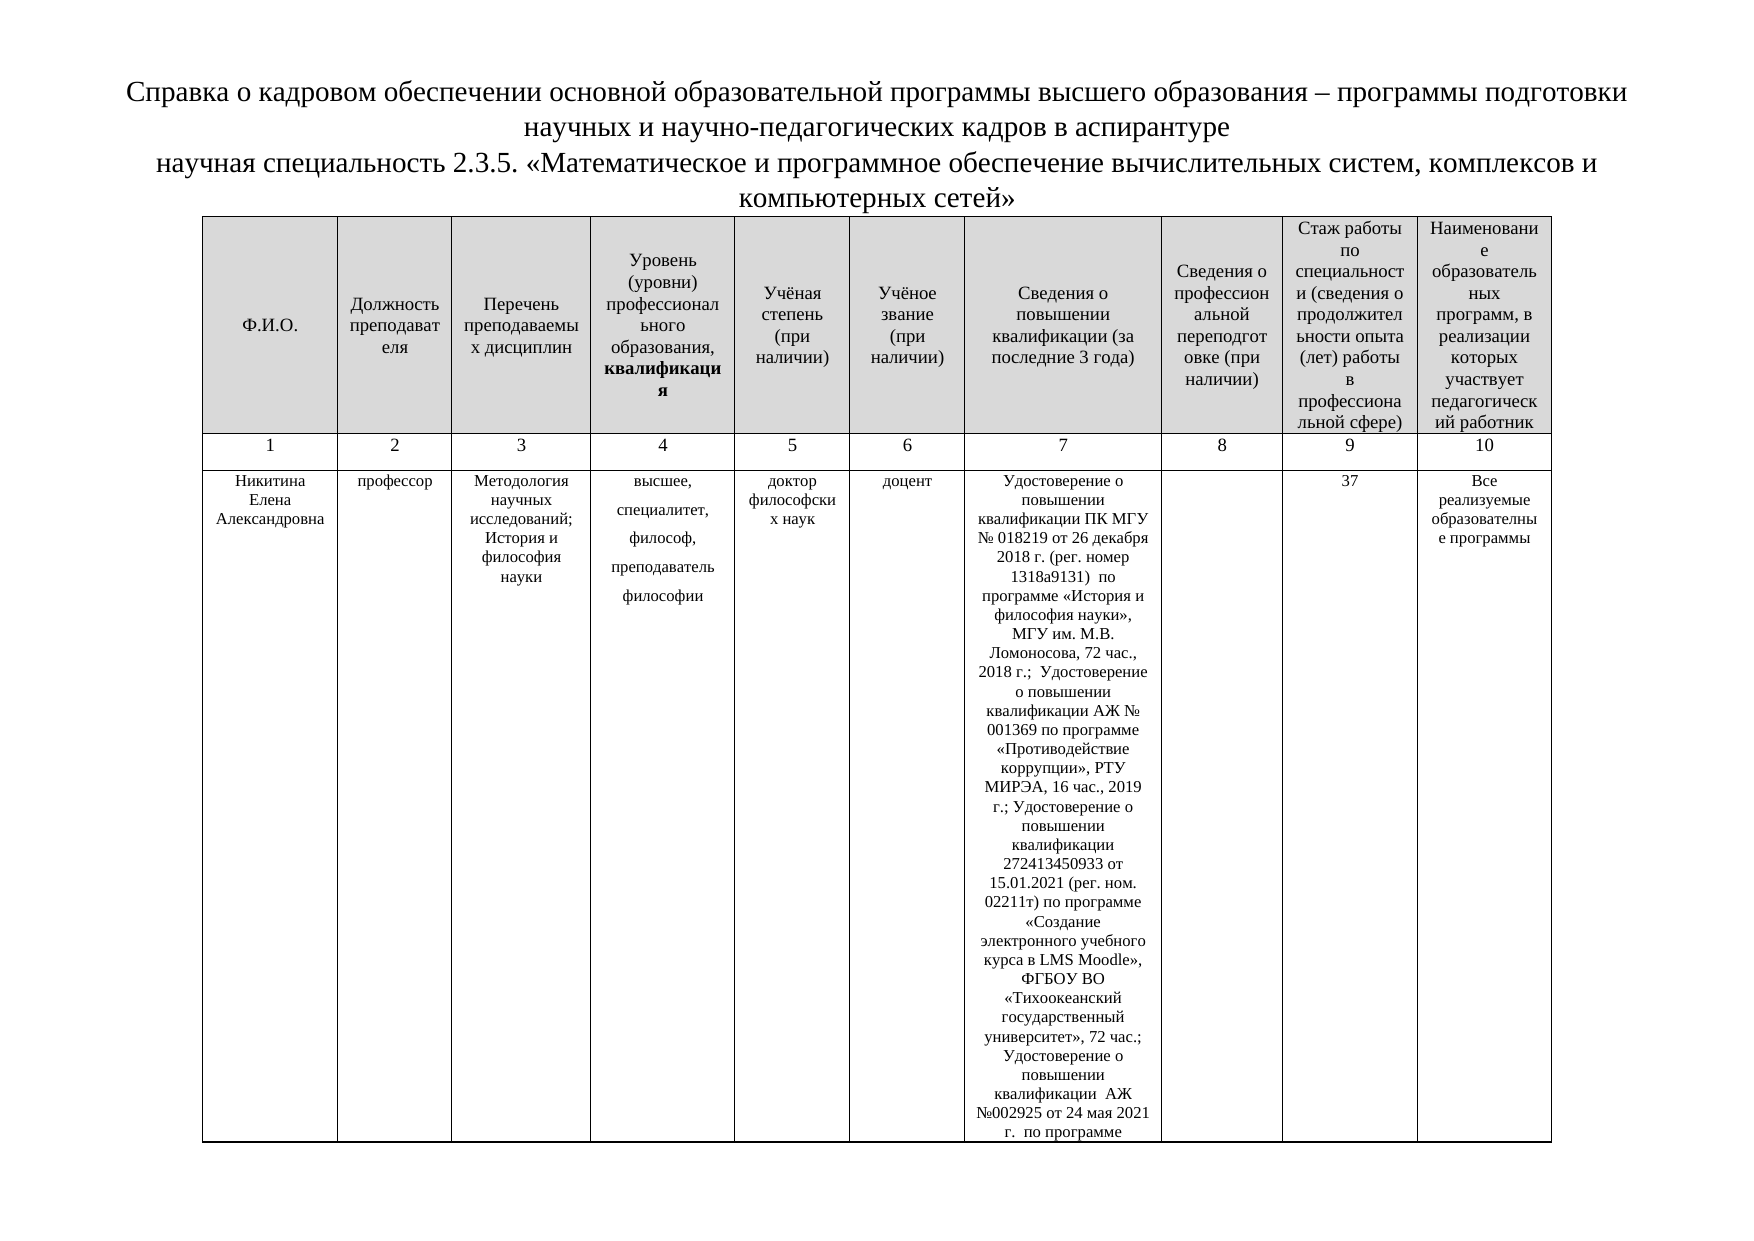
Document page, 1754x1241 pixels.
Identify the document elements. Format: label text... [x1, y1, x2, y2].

table_cell профессор [338, 471, 451, 1141]
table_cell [735, 471, 849, 1141]
table_header Учёная степень (при наличии) [735, 217, 849, 433]
table_cell 7 [965, 434, 1161, 469]
text научная специальность 2.3.5. «Математическое и программное обеспечение вычислительных систем, комплексов и компьютерных сетей» [74, 145, 1680, 214]
text Справка о кадровом обеспечении основной образовательной программы высшего образования – программы подготовки научных и научно-педагогических кадров в аспирантуре [74, 74, 1680, 143]
table_cell 8 [1162, 434, 1282, 469]
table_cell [1418, 471, 1551, 1141]
table_header Ф.И.О. [203, 217, 337, 433]
table_cell 5 [735, 434, 849, 469]
table_header Должность преподавателя [338, 217, 451, 433]
table_header Сведения о повышении квалификации (за последние 3 года) [965, 217, 1161, 433]
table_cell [965, 471, 1161, 1141]
table_cell доцент [850, 471, 964, 1141]
table_cell 9 [1283, 434, 1417, 469]
table_header Стаж работы по специальности (сведения о продолжительности опыта (лет) работы в профессиональной сфере) [1283, 217, 1417, 433]
table_cell 6 [850, 434, 964, 469]
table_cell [591, 471, 734, 1141]
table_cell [452, 471, 590, 1141]
table_cell 2 [338, 434, 451, 469]
table_cell [1162, 471, 1282, 1141]
table_header Учёное звание (при наличии) [850, 217, 964, 433]
table_header Уровень (уровни) профессионального образования, квалификация [591, 217, 734, 433]
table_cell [203, 471, 337, 1141]
table_cell 37 [1283, 471, 1417, 1141]
table_cell 4 [591, 434, 734, 469]
table_header Наименование образовательных программ, в реализации которых участвует педагогический работник [1418, 217, 1551, 433]
table_header Сведения о профессиональной переподготовке (при наличии) [1162, 217, 1282, 433]
table_header Перечень преподаваемых дисциплин [452, 217, 590, 433]
table_cell 10 [1418, 434, 1551, 469]
table_cell 1 [203, 434, 337, 469]
table_cell 3 [452, 434, 590, 469]
